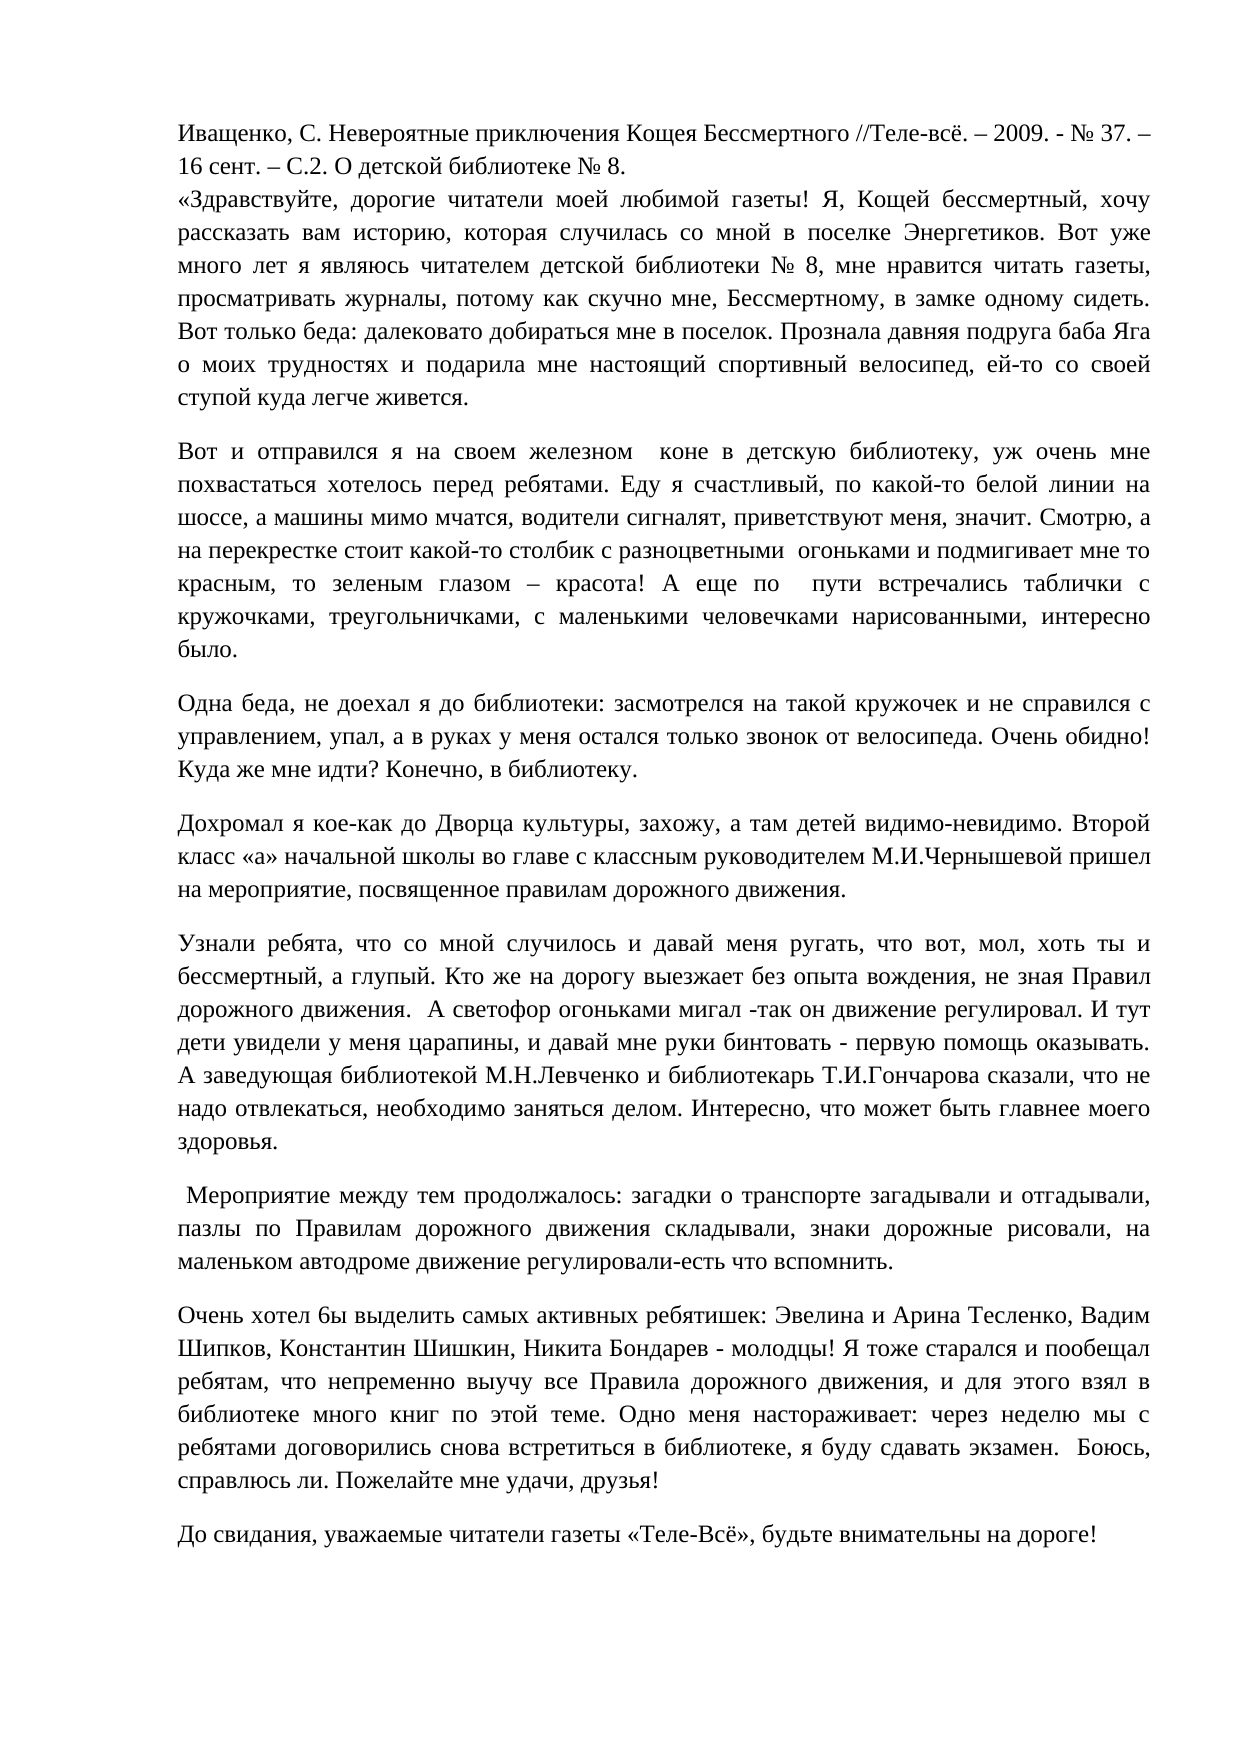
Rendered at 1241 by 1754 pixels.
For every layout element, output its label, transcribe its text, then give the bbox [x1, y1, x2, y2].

text Вот и отправился я на своем железном коне в детскую библиотеку, уж очень мне похвастаться хотелось перед ребятами. Еду я счастливый, по какой-то белой линии на шоссе, а машины мимо мчатся, водители сигналят, приветствуют меня, значит. Смотрю, а на перекрестке стоит какой-то столбик с разноцветными огоньками и подмигивает мне то красным, то зеленым глазом – красота! А еще по пути встречались таблички с кружочками, треугольничками, с маленькими человечками нарисованными, интересно было. [177, 436, 1152, 663]
text «Здравствуйте, дорогие читатели моей любимой газеты! Я, Кощей бессмертный, хочу рассказать вам историю, которая случилась со мной в поселке Энергетиков. Вот уже много лет я являюсь читателем детской библиотеки № 8, мне нравится читать газеты, просматривать журналы, потому как скучно мне, Бессмертному, в замке одному сидеть. Вот только беда: далековато добираться мне в поселок. Прознала давняя подруга баба Яга о моих трудностях и подарила мне настоящий спортивный велосипед, ей-то со своей ступой куда легче живется. [177, 184, 1152, 411]
text До свидания, уважаемые читатели газеты «Теле-Всё», будьте внимательны на дороге! [177, 1519, 1152, 1547]
text Узнали ребята, что со мной случилось и давай меня ругать, что вот, мол, хоть ты и бессмертный, а глупый. Кто же на дорогу выезжает без опыта вождения, не зная Правил дорожного движения. А светофор огоньками мигал -так он движение регулировал. И тут дети увидели у меня царапины, и давай мне руки бинтовать - первую помощь оказывать. А заведующая библиотекой М.Н.Левченко и библиотекарь Т.И.Гончарова сказали, что не надо отвлекаться, необходимо заняться делом. Интересно, что может быть главнее моего здоровья. [177, 928, 1152, 1155]
text Мероприятие между тем продолжалось: загадки о транспорте загадывали и отгадывали, пазлы по Правилам дорожного движения складывали, знаки дорожные рисовали, на маленьком автодроме движение регулировали-есть что вспомнить. [177, 1180, 1152, 1275]
text Одна беда, не доехал я до библиотеки: засмотрелся на такой кружочек и не справился с управлением, упал, а в руках у меня остался только звонок от велосипеда. Очень обидно! Куда же мне идти? Конечно, в библиотеку. [177, 688, 1152, 783]
text Иващенко, С. Невероятные приключения Кощея Бессмертного //Теле-всё. – 2009. - № 37. – 16 сент. – С.2. О детской библиотеке № 8. [177, 118, 1152, 180]
text Очень хотел 6ы выделить самых активных ребятишек: Эвелина и Арина Тесленко, Вадим Шипков, Константин Шишкин, Никита Бондарев - молодцы! Я тоже старался и пообещал ребятам, что непременно выучу все Правила дорожного движения, и для этого взял в библиотеке много книг по этой теме. Одно меня настораживает: через неделю мы с ребятами договорились снова встретиться в библиотеке, я буду сдавать экзамен. Боюсь, справлюсь ли. Пожелайте мне удачи, друзья! [177, 1300, 1152, 1494]
text Дохромал я кое-как до Дворца культуры, захожу, а там детей видимо-невидимо. Второй класс «а» начальной школы во главе с классным руководителем М.И.Чернышевой пришел на мероприятие, посвященное правилам дорожного движения. [177, 808, 1152, 903]
